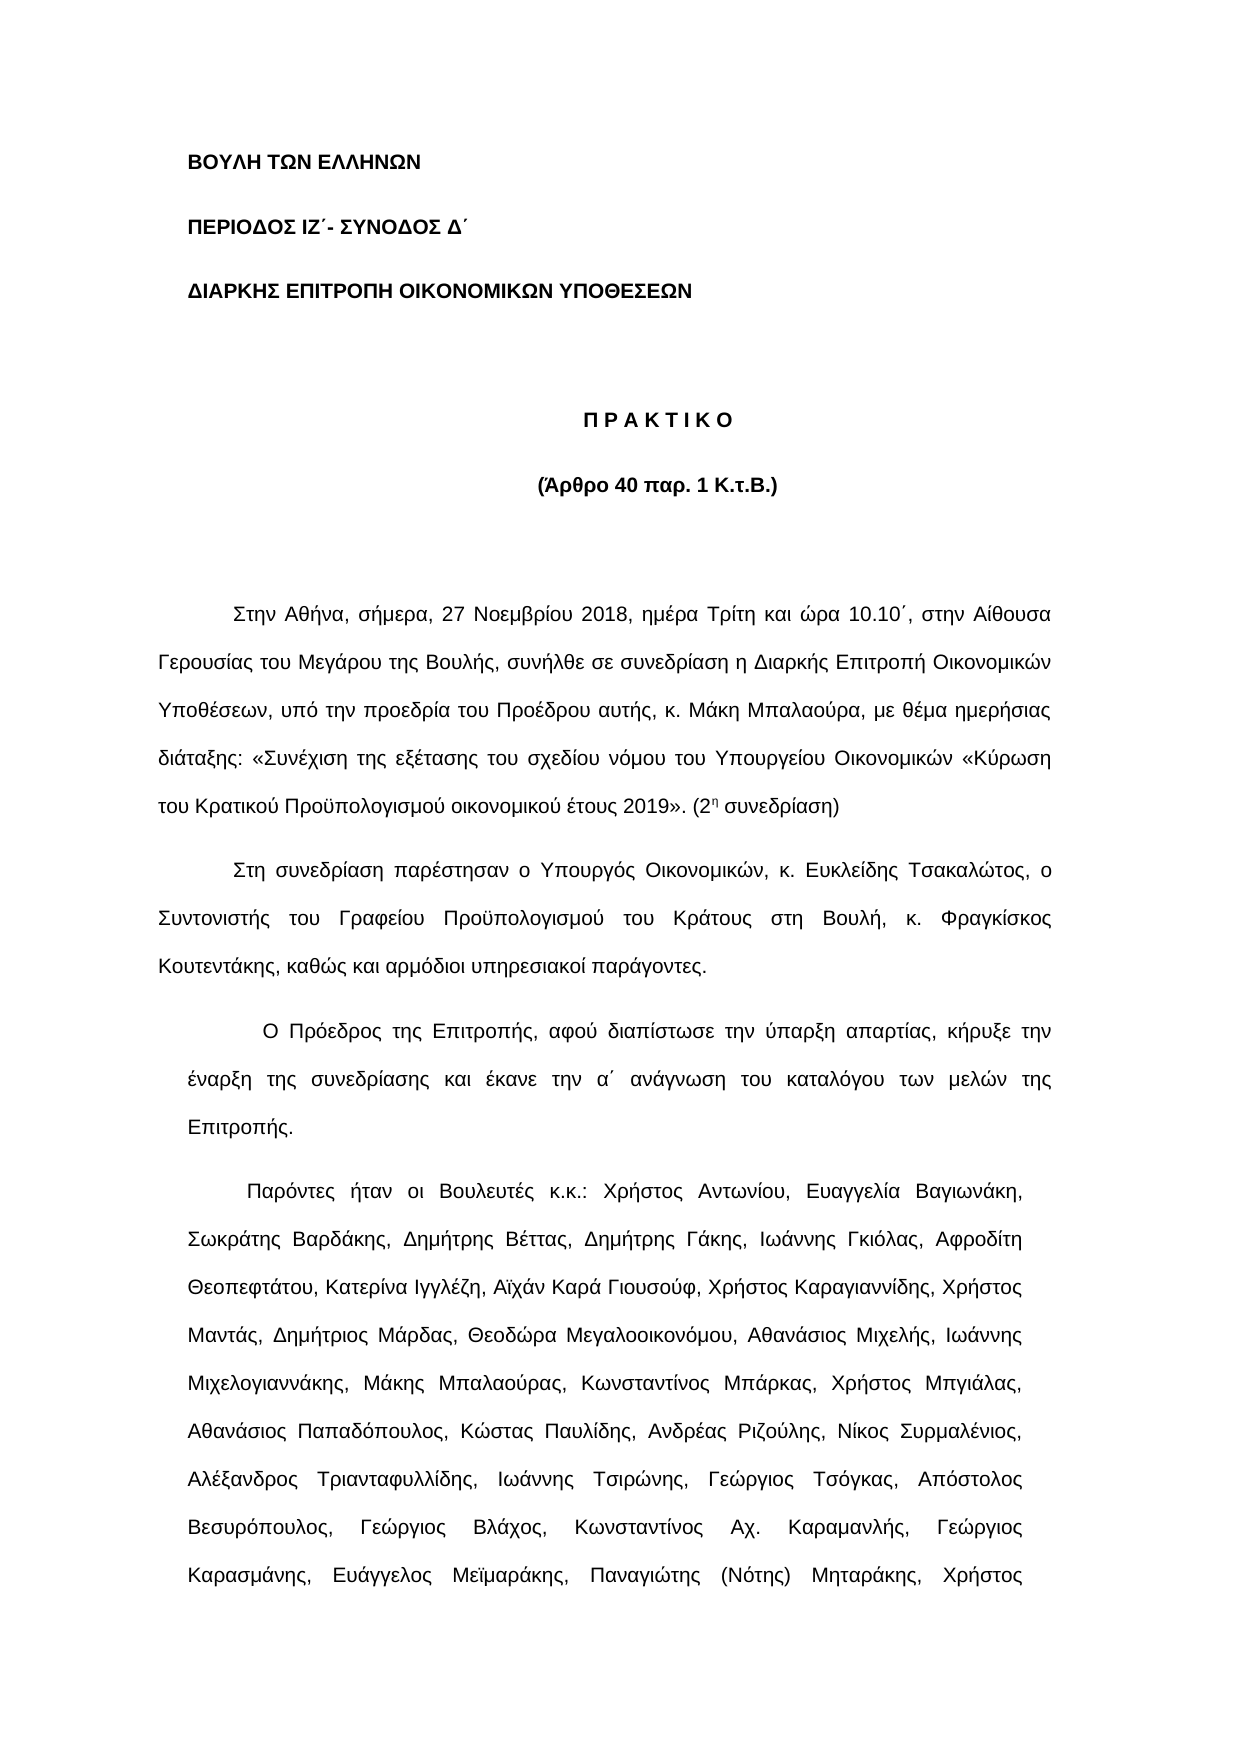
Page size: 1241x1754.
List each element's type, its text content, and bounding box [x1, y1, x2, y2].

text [187, 1179, 1023, 1586]
text ΠΕΡΙΟΔΟΣ ΙΖ΄- ΣΥΝΟΔΟΣ Δ΄ [187, 214, 1053, 238]
text Π Ρ Α Κ Τ Ι Κ Ο [187, 408, 1053, 432]
text (Άρθρο 40 παρ. 1 Κ.τ.Β.) [187, 473, 1053, 497]
text Ο Πρόεδρος της Επιτροπής, αφού διαπίστωσε την ύπαρξη απαρτίας, κήρυξε την έναρξη της συνεδρίασης και έκανε την α΄ ανάγνωση του καταλόγου των μελών της Επιτροπής. [187, 1019, 1053, 1138]
text Στη συνεδρίαση παρέστησαν ο Υπουργός Οικονομικών, κ. Ευκλείδης Τσακαλώτος, ο Συντονιστής του Γραφείου Προϋπολογισμού του Κράτους στη Βουλή, κ. Φραγκίσκος Κουτεντάκης, καθώς και αρμόδιοι υπηρεσιακοί παράγοντες. [158, 858, 1053, 978]
text Στην Αθήνα, σήμερα, 27 Νοεμβρίου 2018, ημέρα Τρίτη και ώρα 10.10΄, στην Αίθουσα Γερουσίας του Μεγάρου της Βουλής, συνήλθε σε συνεδρίαση η Διαρκής Επιτροπή Οικονομικών Υποθέσεων, υπό την προεδρία του Προέδρου αυτής, κ. Μάκη Μπαλαούρα, με θέμα ημερήσιας διάταξης: «Συνέχιση της εξέτασης του σχεδίου νόμου του Υπουργείου Οικονομικών «Κύρωση του Κρατικού Προϋπολογισμού οικονομικού έτους 2019». (2η συνεδρίαση) [158, 602, 1053, 818]
text ΒΟΥΛΗ ΤΩΝ ΕΛΛΗΝΩΝ [187, 150, 1053, 174]
text ΔΙΑΡΚΗΣ ΕΠΙΤΡΟΠΗ ΟΙΚΟΝΟΜΙΚΩΝ ΥΠΟΘΕΣΕΩΝ [187, 279, 1053, 303]
